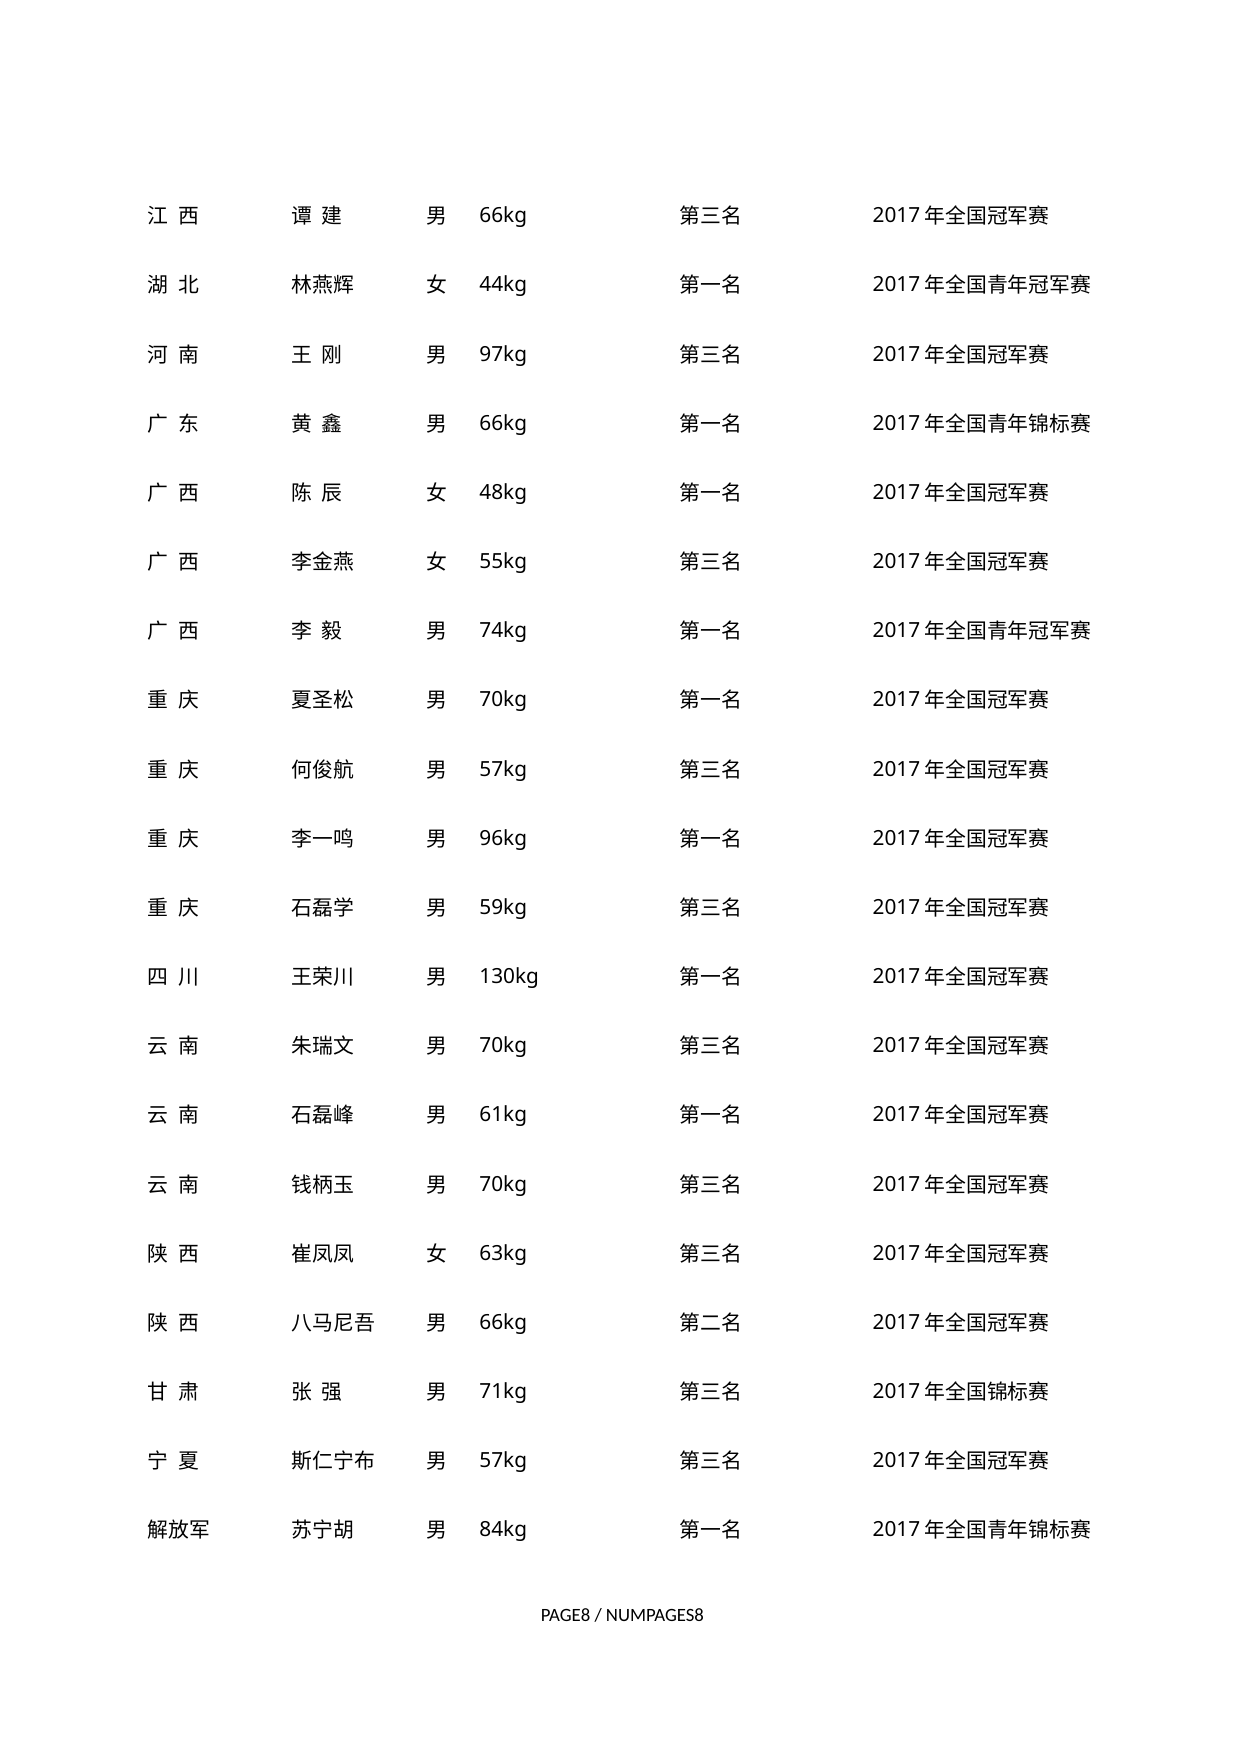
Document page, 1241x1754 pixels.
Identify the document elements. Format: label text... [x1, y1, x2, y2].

table_cell 第一名 [678, 1494, 871, 1563]
table_cell 李一鸣 [290, 803, 424, 872]
table_cell 66kg [478, 180, 678, 249]
table_cell 2017年全国锦标赛 [871, 1356, 1182, 1425]
table_cell 第三名 [678, 1149, 871, 1218]
table_cell 2017年全国青年锦标赛 [871, 1494, 1182, 1563]
table_cell 男 [425, 941, 478, 1010]
table_cell 陕 西 [146, 1287, 290, 1356]
table_cell 男 [425, 1425, 478, 1494]
table_cell 男 [425, 180, 478, 249]
table_cell 第一名 [678, 388, 871, 457]
table_cell 王荣川 [290, 941, 424, 1010]
table_cell 何俊航 [290, 734, 424, 803]
table_cell 男 [425, 1287, 478, 1356]
table_cell 男 [425, 1149, 478, 1218]
table_cell 2017年全国青年冠军赛 [871, 595, 1182, 664]
table_cell 陕 西 [146, 1218, 290, 1287]
table_cell 解放军 [146, 1494, 290, 1563]
table_cell 女 [425, 526, 478, 595]
table_cell 男 [425, 595, 478, 664]
table_cell 陈 辰 [290, 457, 424, 526]
table_cell 李金燕 [290, 526, 424, 595]
table_cell 宁 夏 [146, 1425, 290, 1494]
table_cell 第一名 [678, 664, 871, 733]
table_cell 湖 北 [146, 249, 290, 318]
table_cell 第三名 [678, 1425, 871, 1494]
table_cell 第三名 [678, 180, 871, 249]
table_cell 2017年全国冠军赛 [871, 734, 1182, 803]
table_cell 第三名 [678, 526, 871, 595]
table_cell 石磊学 [290, 872, 424, 941]
table_cell 云 南 [146, 1079, 290, 1148]
table_cell 70kg [478, 664, 678, 733]
table_cell 第一名 [678, 457, 871, 526]
table_cell 重 庆 [146, 872, 290, 941]
table_cell 云 南 [146, 1010, 290, 1079]
table_cell 第一名 [678, 803, 871, 872]
table_cell 男 [425, 319, 478, 388]
table_cell 2017年全国冠军赛 [871, 457, 1182, 526]
table_cell 2017年全国冠军赛 [871, 526, 1182, 595]
table_cell 重 庆 [146, 803, 290, 872]
table_cell 2017年全国冠军赛 [871, 1149, 1182, 1218]
table_cell 2017年全国冠军赛 [871, 941, 1182, 1010]
table_cell 第三名 [678, 1218, 871, 1287]
table_cell 63kg [478, 1218, 678, 1287]
table_cell 97kg [478, 319, 678, 388]
table_cell 男 [425, 803, 478, 872]
table_cell 广 西 [146, 526, 290, 595]
table_cell 女 [425, 1218, 478, 1287]
table_cell 第一名 [678, 249, 871, 318]
table_cell 男 [425, 1494, 478, 1563]
table_cell 重 庆 [146, 734, 290, 803]
table_cell 河 南 [146, 319, 290, 388]
table_cell 57kg [478, 734, 678, 803]
table_cell 夏圣松 [290, 664, 424, 733]
table_cell 第二名 [678, 1287, 871, 1356]
table_cell 重 庆 [146, 664, 290, 733]
table_cell 广 东 [146, 388, 290, 457]
table_cell 广 西 [146, 595, 290, 664]
table_cell 2017年全国青年锦标赛 [871, 388, 1182, 457]
table_cell 男 [425, 734, 478, 803]
table_cell 2017年全国冠军赛 [871, 1218, 1182, 1287]
table_cell 84kg [478, 1494, 678, 1563]
table_cell 女 [425, 457, 478, 526]
table_cell 59kg [478, 872, 678, 941]
table_cell 第一名 [678, 1079, 871, 1148]
table_cell 71kg [478, 1356, 678, 1425]
table_cell 女 [425, 249, 478, 318]
table_cell 黄 鑫 [290, 388, 424, 457]
table_cell 王 刚 [290, 319, 424, 388]
table_cell 2017年全国冠军赛 [871, 1010, 1182, 1079]
table_cell 云 南 [146, 1149, 290, 1218]
table_cell 张 强 [290, 1356, 424, 1425]
table_cell 第一名 [678, 595, 871, 664]
table_cell 四 川 [146, 941, 290, 1010]
table_cell 70kg [478, 1010, 678, 1079]
table_cell 66kg [478, 1287, 678, 1356]
table_cell 男 [425, 1356, 478, 1425]
table_cell 男 [425, 872, 478, 941]
table_cell 2017年全国冠军赛 [871, 803, 1182, 872]
table_cell 66kg [478, 388, 678, 457]
table_cell 苏宁胡 [290, 1494, 424, 1563]
table_cell 2017年全国冠军赛 [871, 319, 1182, 388]
table_cell 林燕辉 [290, 249, 424, 318]
table_cell 崔凤凤 [290, 1218, 424, 1287]
table_cell 李 毅 [290, 595, 424, 664]
table_cell 55kg [478, 526, 678, 595]
table_cell 朱瑞文 [290, 1010, 424, 1079]
table_cell 57kg [478, 1425, 678, 1494]
table_cell 第三名 [678, 1010, 871, 1079]
table_cell 第三名 [678, 734, 871, 803]
table_cell 130kg [478, 941, 678, 1010]
table_cell 96kg [478, 803, 678, 872]
table_cell 70kg [478, 1149, 678, 1218]
table_cell 2017年全国冠军赛 [871, 872, 1182, 941]
table_cell 男 [425, 664, 478, 733]
table_cell 2017年全国冠军赛 [871, 180, 1182, 249]
table_cell 74kg [478, 595, 678, 664]
table_cell 斯仁宁布 [290, 1425, 424, 1494]
table_cell 钱柄玉 [290, 1149, 424, 1218]
table_cell 甘 肃 [146, 1356, 290, 1425]
table_cell 第一名 [678, 941, 871, 1010]
table_cell 2017年全国冠军赛 [871, 1079, 1182, 1148]
table_cell 石磊峰 [290, 1079, 424, 1148]
table_cell 江 西 [146, 180, 290, 249]
table_cell 2017年全国冠军赛 [871, 664, 1182, 733]
table_cell 44kg [478, 249, 678, 318]
table_cell 48kg [478, 457, 678, 526]
table_cell 2017年全国冠军赛 [871, 1425, 1182, 1494]
table_cell 2017年全国冠军赛 [871, 1287, 1182, 1356]
table_cell 男 [425, 1079, 478, 1148]
table_cell 谭 建 [290, 180, 424, 249]
table_cell 男 [425, 1010, 478, 1079]
table_cell 第三名 [678, 319, 871, 388]
table_cell 男 [425, 388, 478, 457]
table_cell 61kg [478, 1079, 678, 1148]
table_cell 八马尼吾 [290, 1287, 424, 1356]
table_cell 广 西 [146, 457, 290, 526]
table_cell 第三名 [678, 1356, 871, 1425]
table_cell 2017年全国青年冠军赛 [871, 249, 1182, 318]
table_cell 第三名 [678, 872, 871, 941]
